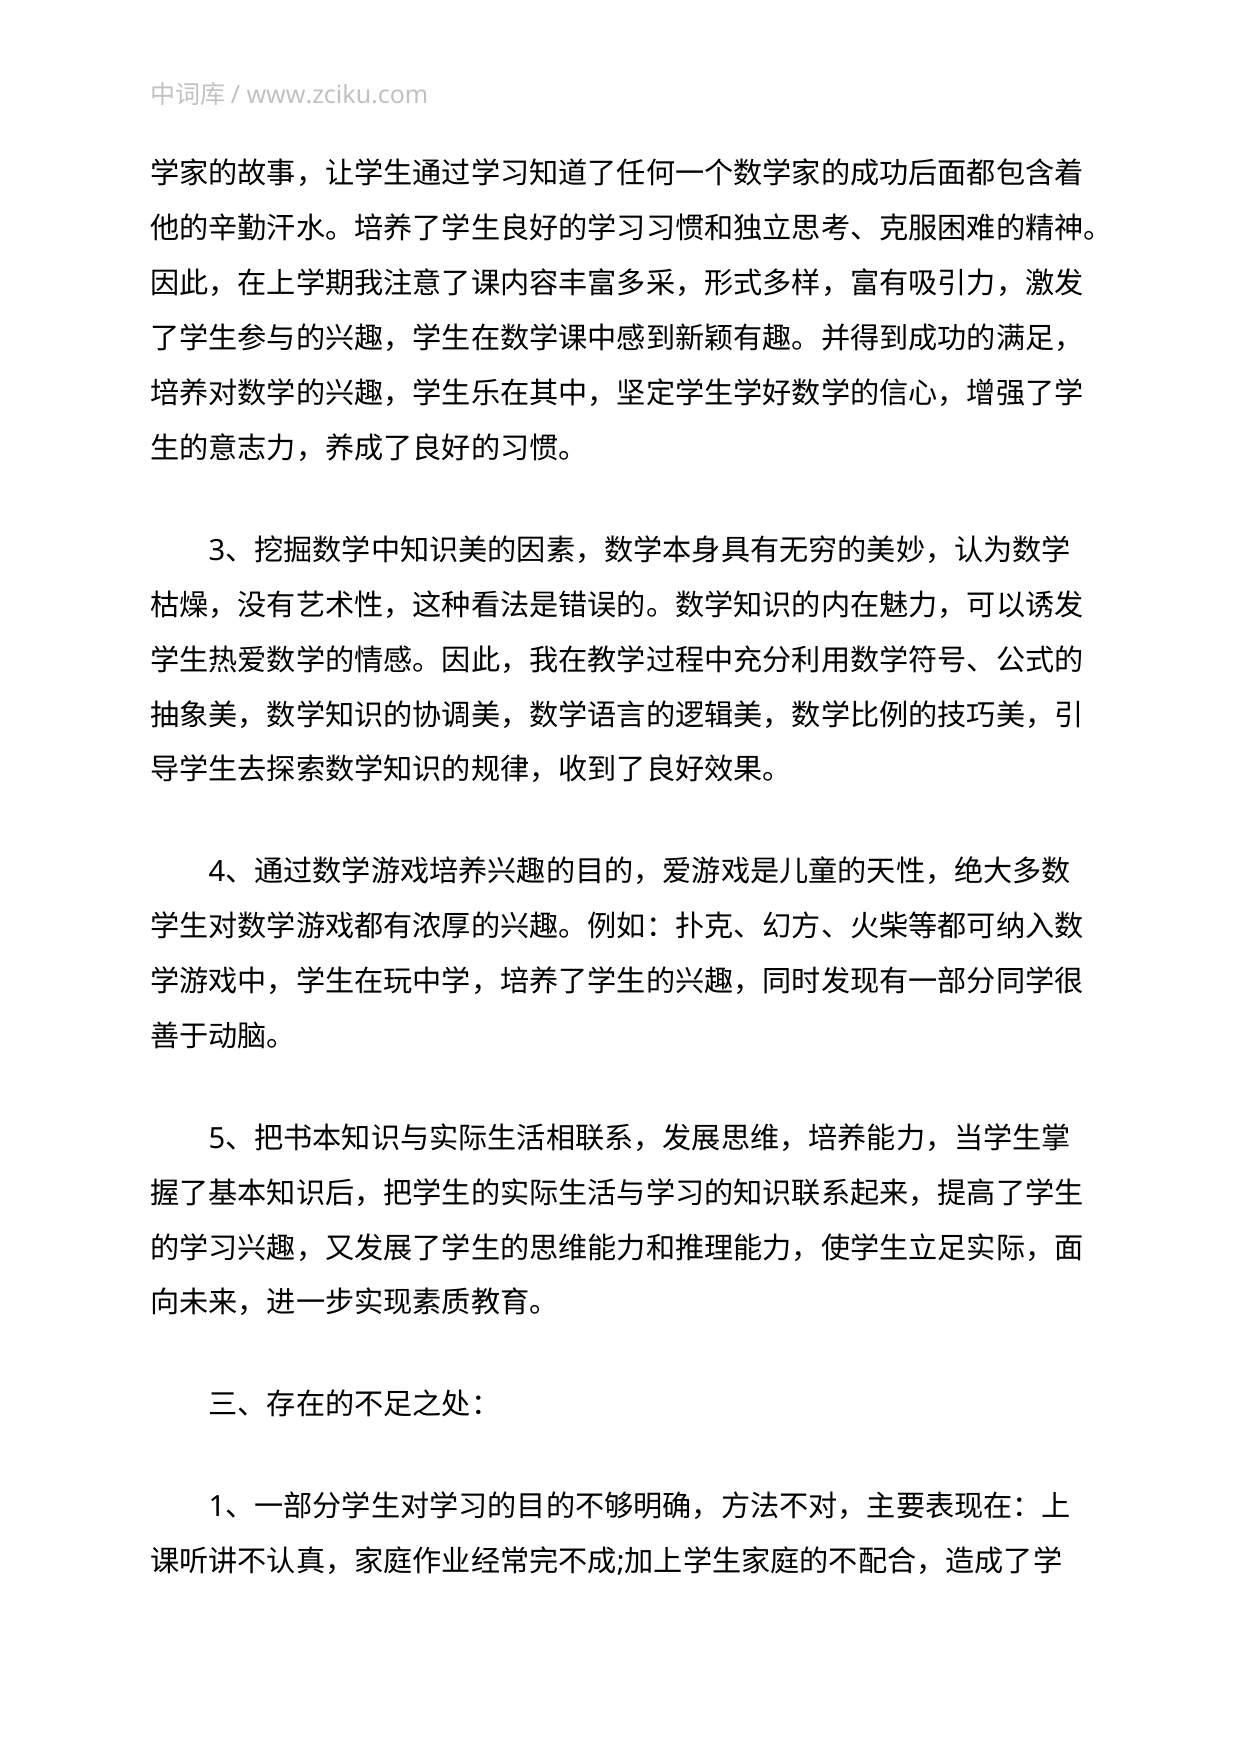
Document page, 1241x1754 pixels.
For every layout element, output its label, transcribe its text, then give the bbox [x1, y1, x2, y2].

text 3、挖掘数学中知识美的因素，数学本身具有无穷的美妙，认为数学枯燥，没有艺术性，这种看法是错误的。数学知识的内在魅力，可以诱发学生热爱数学的情感。因此，我在教学过程中充分利用数学符号、公式的抽象美，数学知识的协调美，数学语言的逻辑美，数学比例的技巧美，引导学生去探索数学知识的规律，收到了良好效果。 [150, 526, 1090, 788]
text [150, 150, 1090, 467]
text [150, 1483, 1090, 1580]
text 4、通过数学游戏培养兴趣的目的，爱游戏是儿童的天性，绝大多数学生对数学游戏都有浓厚的兴趣。例如：扑克、幻方、火柴等都可纳入数学游戏中，学生在玩中学，培养了学生的兴趣，同时发现有一部分同学很善于动脑。 [150, 848, 1090, 1055]
text 5、把书本知识与实际生活相联系，发展思维，培养能力，当学生掌握了基本知识后，把学生的实际生活与学习的知识联系起来，提高了学生的学习兴趣，又发展了学生的思维能力和推理能力，使学生立足实际，面向未来，进一步实现素质教育。 [150, 1114, 1090, 1321]
text 三、存在的不足之处： [150, 1381, 1090, 1423]
